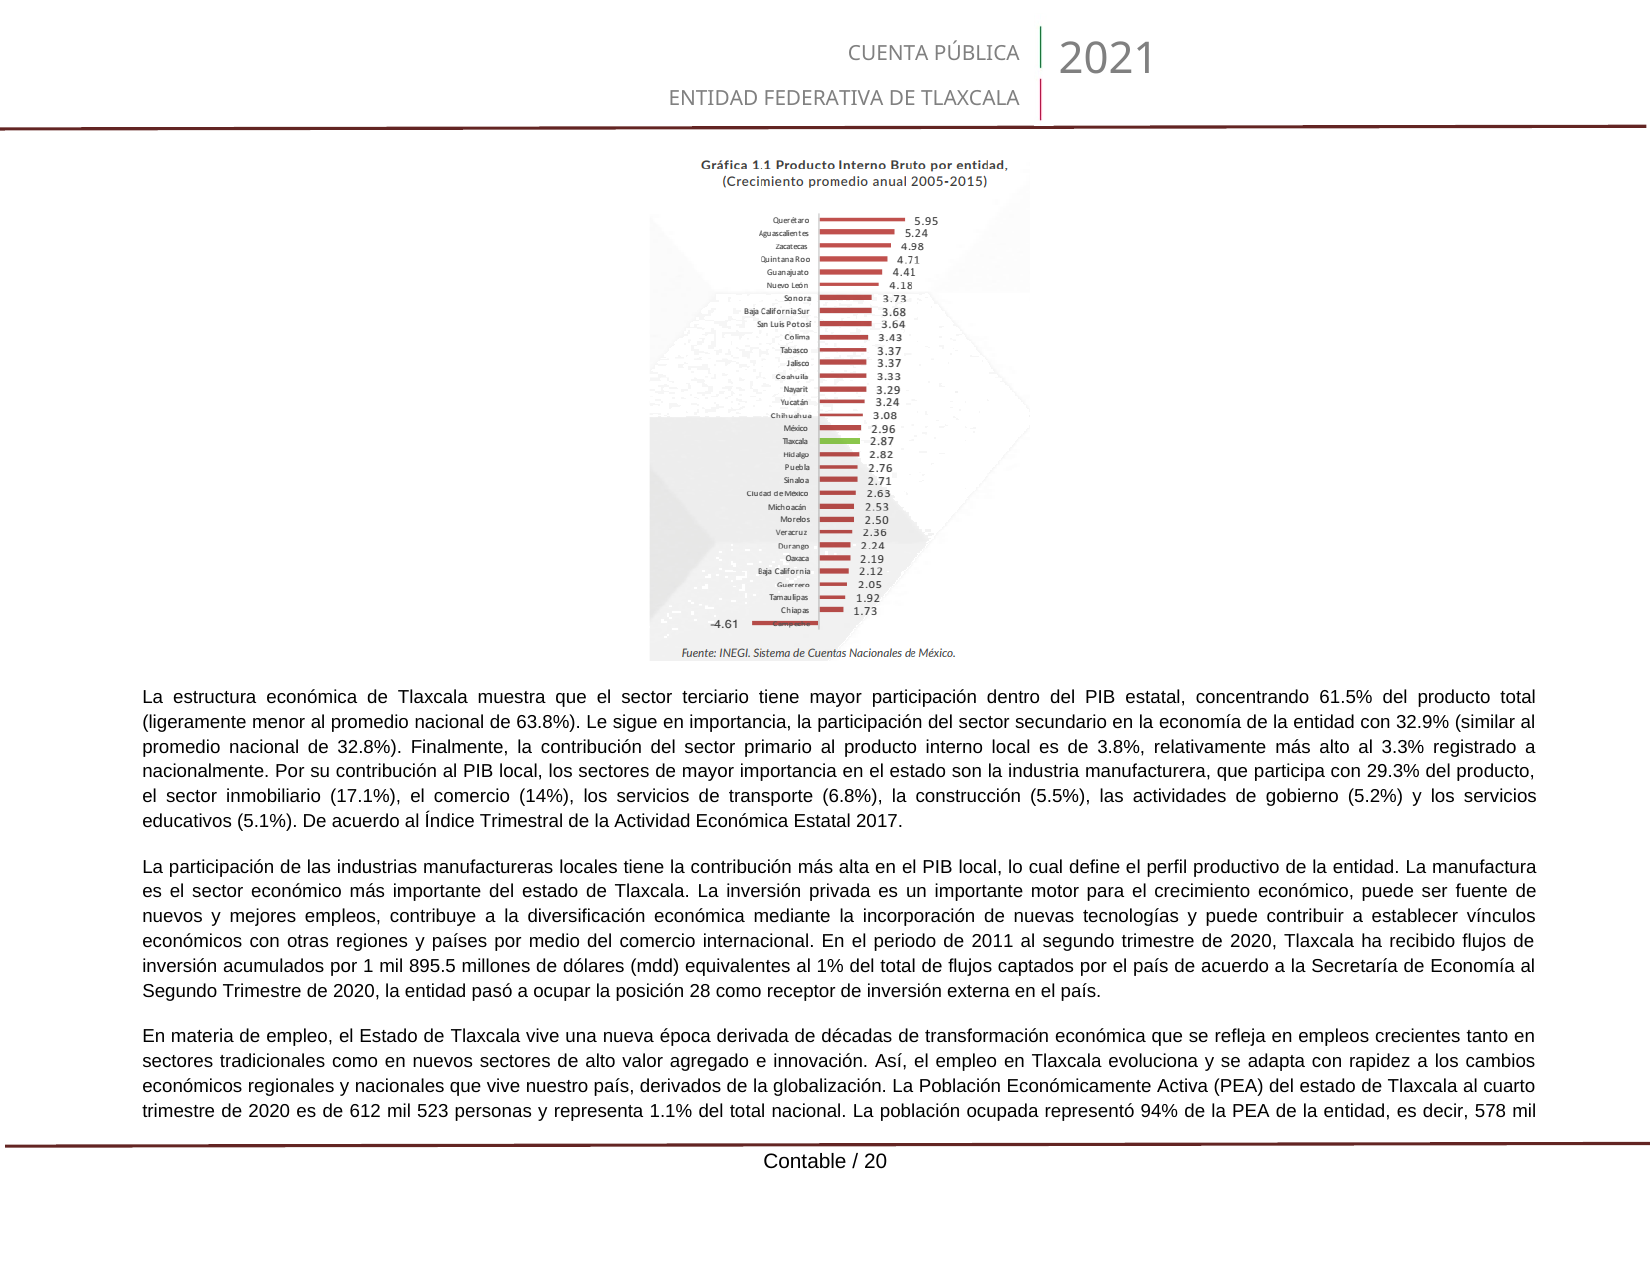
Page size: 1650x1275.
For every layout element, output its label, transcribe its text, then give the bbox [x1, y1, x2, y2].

text La estructura económica de Tlaxcala muestra que el sector terciario tiene mayor participación dentro del PIB estatal, concentrando 61.5% del producto total (ligeramente menor al promedio nacional de 63.8%). Le sigue en importancia, la participación del sector secundario en la economía de la entidad con 32.9% (similar al promedio nacional de 32.8%). Finalmente, la contribución del sector primario al producto interno local es de 3.8%, relativamente más alto al 3.3% registrado a nacionalmente. Por su contribución al PIB local, los sectores de mayor importancia en el estado son la industria manufacturera, que participa con 29.3% del producto, el sector inmobiliario (17.1%), el comercio (14%), los servicios de transporte (6.8%), la construcción (5.5%), las actividades de gobierno (5.2%) y los servicios educativos (5.1%). De acuerdo al Índice Trimestral de la Actividad Económica Estatal 2017. [142, 686, 1537, 831]
text La participación de las industrias manufactureras locales tiene la contribución más alta en el PIB local, lo cual define el perfil productivo de la entidad. La manufactura es el sector económico más importante del estado de Tlaxcala. La inversión privada es un importante motor para el crecimiento económico, puede ser fuente de nuevos y mejores empleos, contribuye a la diversificación económica mediante la incorporación de nuevas tecnologías y puede contribuir a establecer vínculos económicos con otras regiones y países por medio del comercio internacional. En el periodo de 2011 al segundo trimestre de 2020, Tlaxcala ha recibido flujos de inversión acumulados por 1 mil 895.5 millones de dólares (mdd) equivalentes al 1% del total de flujos captados por el país de acuerdo a la Secretaría de Economía al Segundo Trimestre de 2020, la entidad pasó a ocupar la posición 28 como receptor de inversión externa en el país. [142, 855, 1537, 1001]
picture [1034, 13, 1054, 126]
picture [649, 150, 1030, 661]
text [142, 1025, 1537, 1121]
